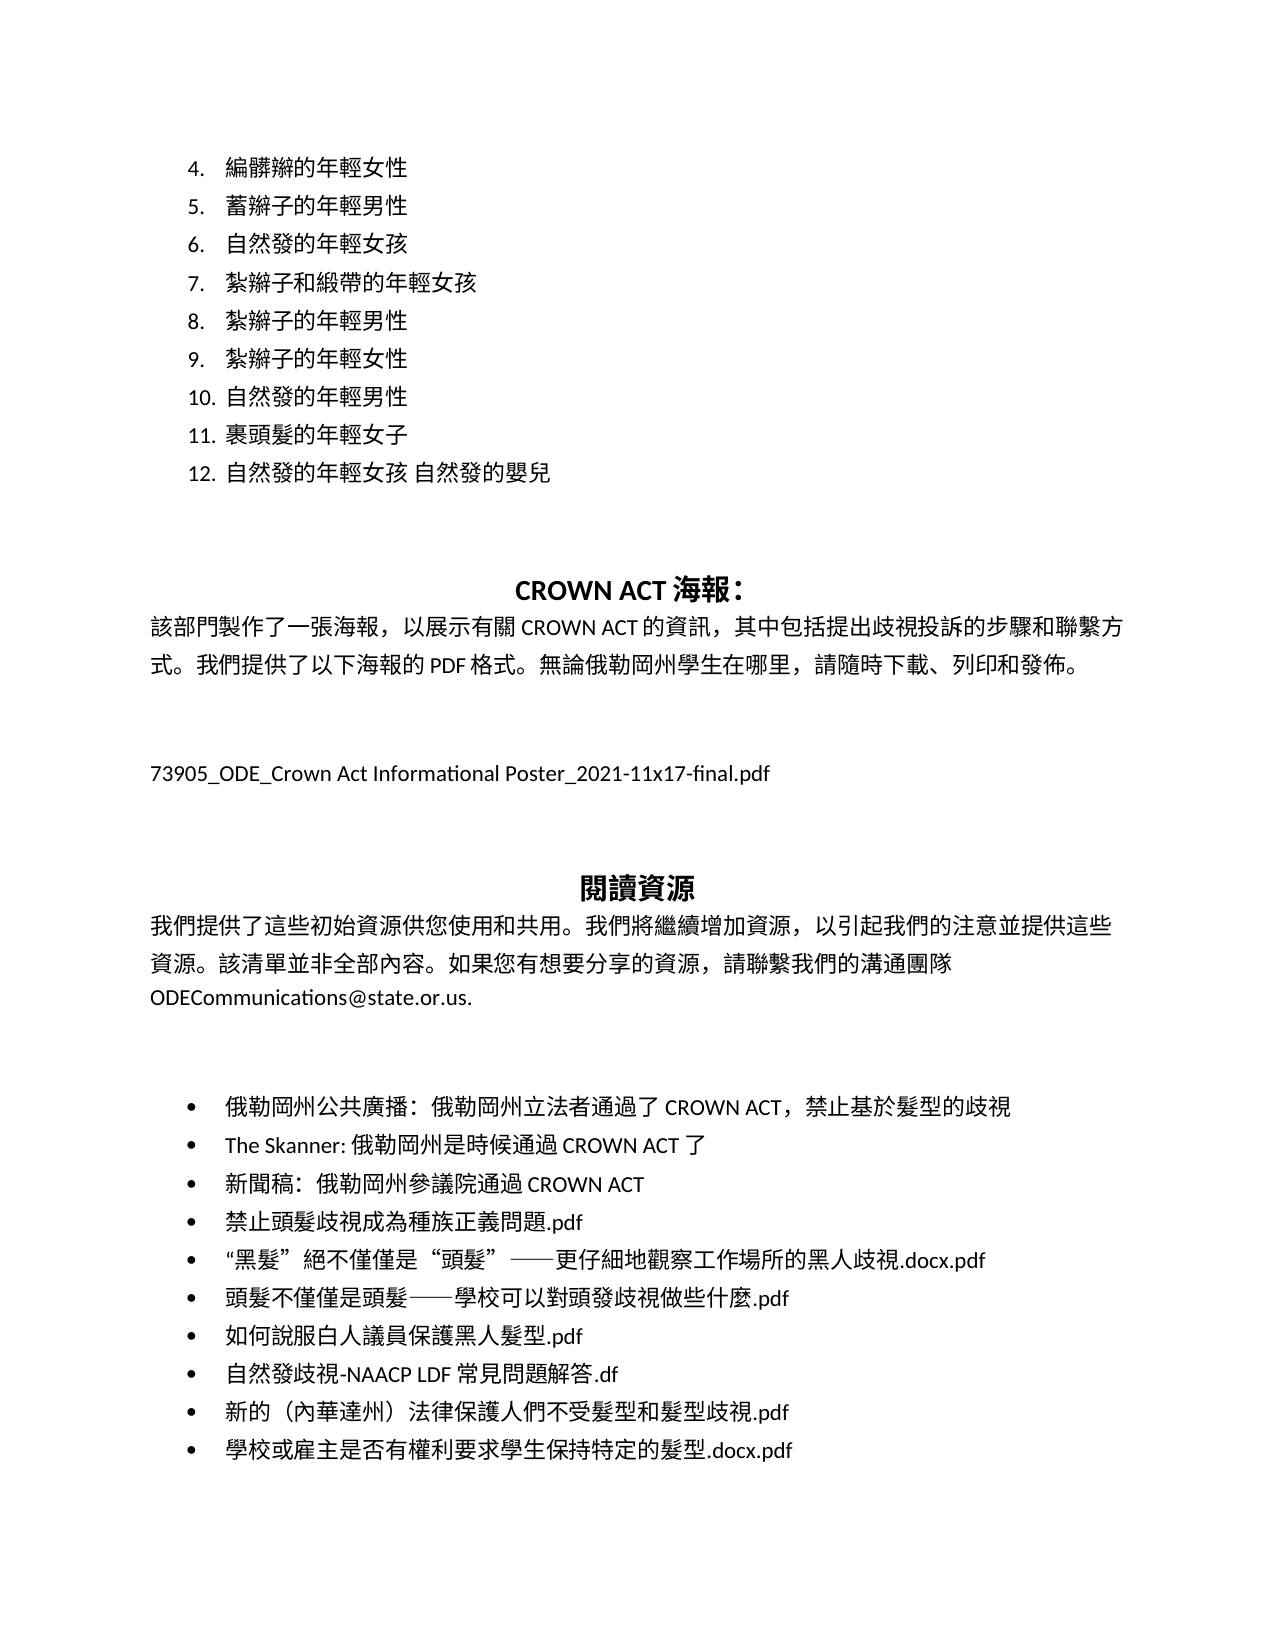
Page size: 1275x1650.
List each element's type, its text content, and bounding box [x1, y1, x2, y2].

list 紮辮子的年輕女性 [187, 341, 1125, 374]
subtitle CROWN ACT海報： [150, 567, 1125, 609]
list 頭髮不僅僅是頭髮——學校可以對頭發歧視做些什麼.pdf [187, 1280, 1125, 1313]
subtitle 閱讀資源 [150, 865, 1125, 908]
list 紮辮子和緞帶的年輕女孩 [187, 264, 1125, 298]
list 新聞稿：俄勒岡州參議院通過CROWN ACT [187, 1166, 1125, 1199]
text 我們提供了這些初始資源供您使用和共用。我們將繼續增加資源，以引起我們的注意並提供這些資源。該清單並非全部內容。如果您有想要分享的資源，請聯繫我們的溝通團隊ODECommunications@state.or.us. [150, 908, 1125, 1011]
list 自然發的年輕男性 [187, 379, 1125, 412]
text 73905_ODE_Crown Act Informational Poster_2021-11x17-final.pdf [150, 759, 1125, 787]
list 自然發的年輕女孩 自然發的嬰兒 [187, 455, 1125, 488]
list The Skanner: 俄勒岡州是時候通過CROWN ACT了 [187, 1127, 1125, 1161]
list 如何說服白人議員保護黑人髮型.pdf [187, 1318, 1125, 1351]
list 新的（內華達州）法律保護人們不受髮型和髮型歧視.pdf [187, 1394, 1125, 1427]
text 該部門製作了一張海報，以展示有關CROWN ACT的資訊，其中包括提出歧視投訴的步驟和聯繫方式。我們提供了以下海報的PDF格式。無論俄勒岡州學生在哪里，請隨時下載、列印和發佈。 [150, 609, 1125, 681]
list 禁止頭髮歧視成為種族正義問題.pdf [187, 1204, 1125, 1237]
list 裹頭髮的年輕女子 [187, 417, 1125, 450]
list 俄勒岡州公共廣播：俄勒岡州立法者通過了CROWN ACT，禁止基於髮型的歧視 [187, 1089, 1125, 1122]
list 蓄辮子的年輕男性 [187, 188, 1125, 221]
list “黑髮”絕不僅僅是“頭髮”——更仔細地觀察工作場所的黑人歧視.docx.pdf [187, 1242, 1125, 1275]
list 自然發的年輕女孩 [187, 226, 1125, 259]
list 編髒辮的年輕女性 [187, 150, 1125, 183]
list 自然發歧視-NAACP LDF常見問題解答.df [187, 1356, 1125, 1389]
list 學校或雇主是否有權利要求學生保持特定的髮型.docx.pdf [187, 1432, 1125, 1466]
list 紮辮子的年輕男性 [187, 302, 1125, 336]
